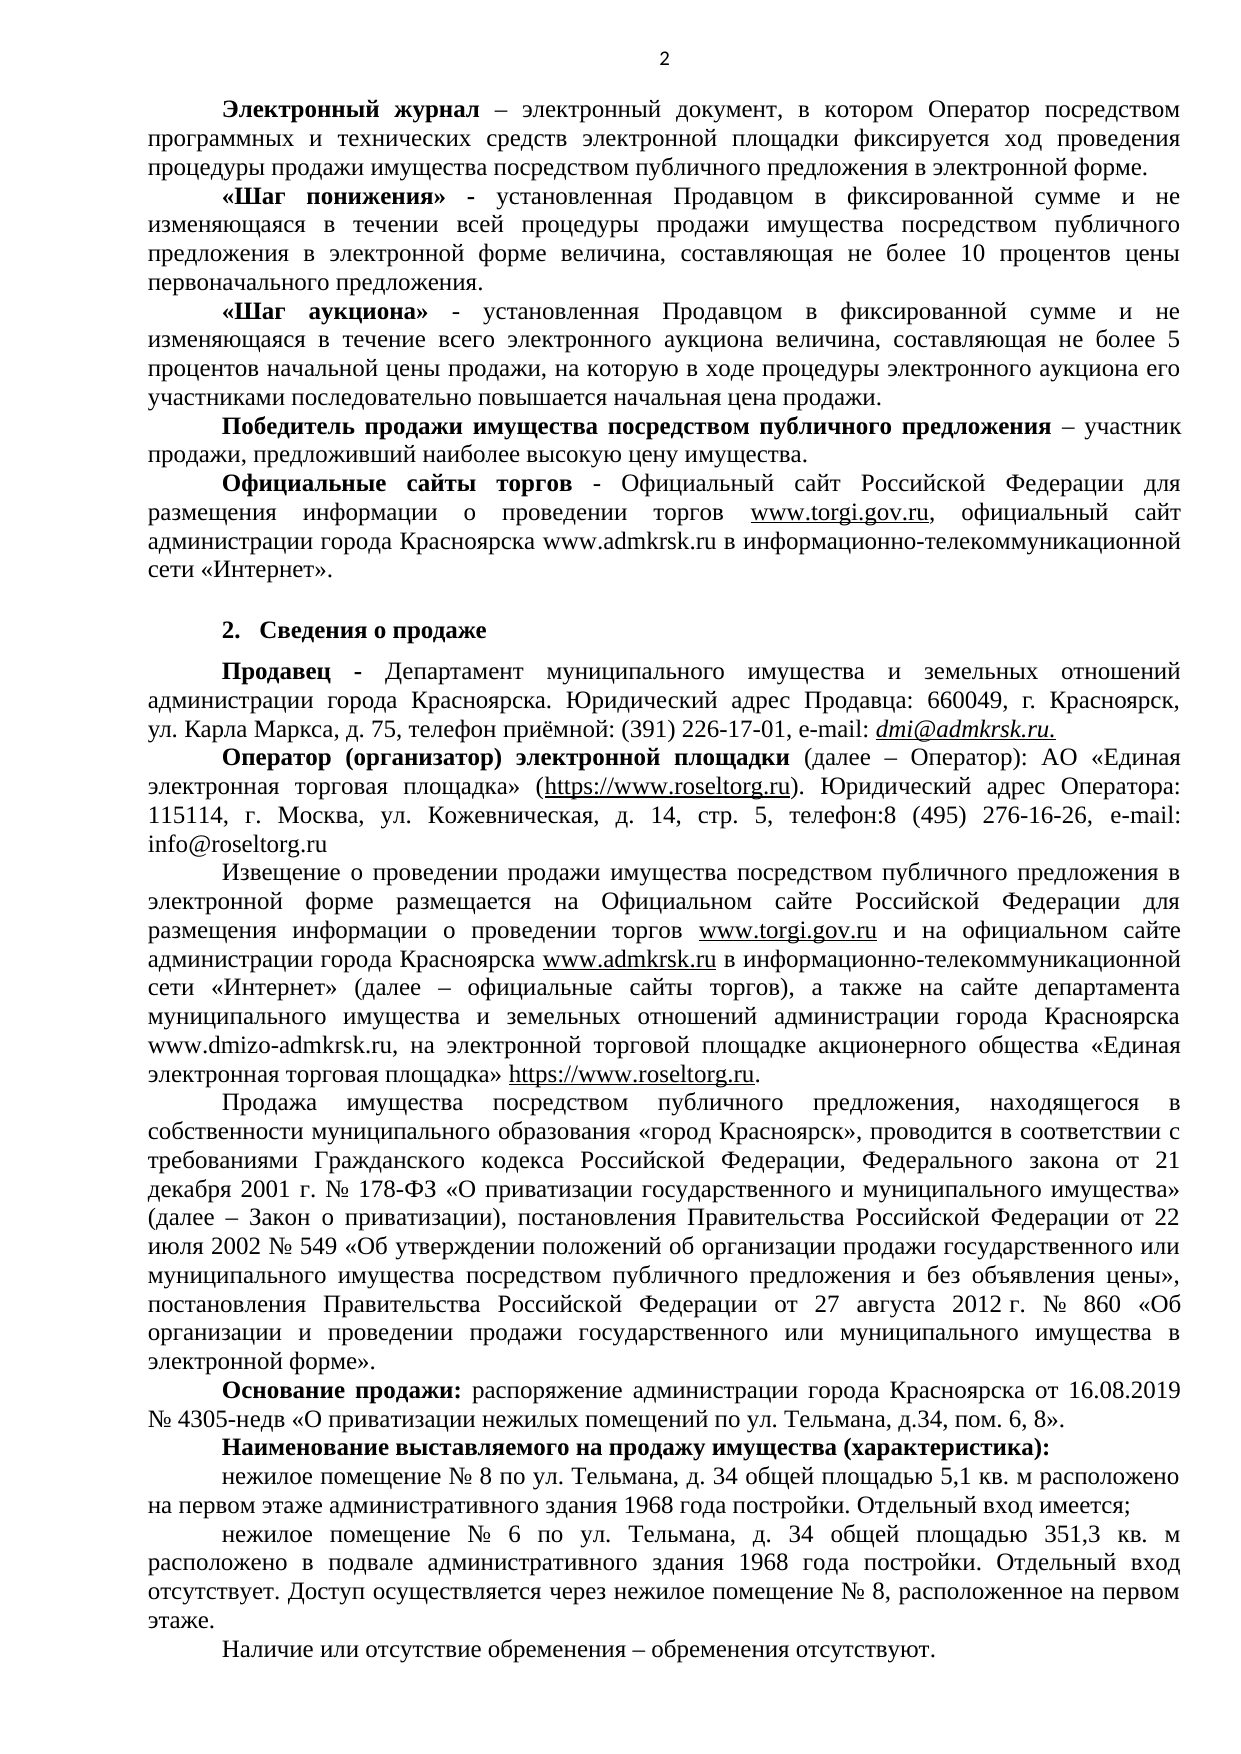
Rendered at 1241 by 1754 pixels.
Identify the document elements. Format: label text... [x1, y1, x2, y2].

text Продавец - Департамент муниципального имущества и земельных отношений администрации города Красноярска. Юридический адрес Продавца: 660049, г. Красноярск, ул. Карла Маркса, д. 75, телефон приёмной: (391) 226-17-01, e-mail: dmi@admkrsk.ru. [148, 656, 1181, 742]
text нежилое помещение № 8 по ул. Тельмана, д. 34 общей площадью 5,1 кв. м расположено на первом этаже административного здания 1968 года постройки. Отдельный вход имеется; [148, 1461, 1181, 1519]
text Извещение о проведении продажи имущества посредством публичного предложения в электронной форме размещается на Официальном сайте Российской Федерации для размещения информации о проведении торгов www.torgi.gov.ru и на официальном сайте администрации города Красноярска www.admkrsk.ru в информационно-телекоммуникационной сети «Интернет» (далее – официальные сайты торгов), а также на сайте департамента муниципального имущества и земельных отношений администрации города Красноярска www.dmizo-admkrsk.ru, на электронной торговой площадке акционерного общества «Единая электронная торговая площадка» https://www.roseltorg.ru. [148, 857, 1181, 1087]
text Электронный журнал – электронный документ, в котором Оператор посредством программных и технических средств электронной площадки фиксируется ход проведения процедуры продажи имущества посредством публичного предложения в электронной форме. [148, 94, 1181, 181]
text Основание продажи: распоряжение администрации города Красноярска от 16.08.2019 № 4305-недв «О приватизации нежилых помещений по ул. Тельмана, д.34, пом. 6, 8». [148, 1375, 1181, 1432]
text «Шаг понижения» - установленная Продавцом в фиксированной сумме и не изменяющаяся в течении всей процедуры продажи имущества посредством публичного предложения в электронной форме величина, составляющая не более 10 процентов цены первоначального предложения. [148, 181, 1181, 296]
text нежилое помещение № 6 по ул. Тельмана, д. 34 общей площадью 351,3 кв. м расположено в подвале административного здания 1968 года постройки. Отдельный вход отсутствует. Доступ осуществляется через нежилое помещение № 8, расположенное на первом этаже. [148, 1519, 1181, 1634]
text «Шаг аукциона» - установленная Продавцом в фиксированной сумме и не изменяющаяся в течение всего электронного аукциона величина, составляющая не более 5 процентов начальной цены продажи, на которую в ходе процедуры электронного аукциона его участниками последовательно повышается начальная цена продажи. [148, 296, 1181, 411]
text Оператор (организатор) электронной площадки (далее – Оператор): АО «Единая электронная торговая площадка» (https://www.roseltorg.ru). Юридический адрес Оператора: 115114, г. Москва, ул. Кожевническая, д. 14, стр. 5, телефон:8 (495) 276-16-26, e-mail: info@roseltorg.ru [148, 742, 1181, 857]
text Официальные сайты торгов - Официальный сайт Российской Федерации для размещения информации о проведении торгов www.torgi.gov.ru, официальный сайт администрации города Красноярска www.admkrsk.ru в информационно-телекоммуникационной сети «Интернет». [148, 468, 1181, 583]
text Победитель продажи имущества посредством публичного предложения – участник продажи, предложивший наиболее высокую цену имущества. [148, 411, 1181, 468]
text Наличие или отсутствие обременения – обременения отсутствуют. [148, 1634, 1181, 1662]
list Сведения о продаже [222, 615, 1181, 644]
text Наименование выставляемого на продажу имущества (характеристика): [148, 1432, 1181, 1461]
text Продажа имущества посредством публичного предложения, находящегося в собственности муниципального образования «город Красноярск», проводится в соответствии с требованиями Гражданского кодекса Российской Федерации, Федерального закона от 21 декабря 2001 г. № 178-ФЗ «О приватизации государственного и муниципального имущества» (далее – Закон о приватизации), постановления Правительства Российской Федерации от 22 июля 2002 № 549 «Об утверждении положений об организации продажи государственного или муниципального имущества посредством публичного предложения и без объявления цены», постановления Правительства Российской Федерации от 27 августа 2012 г. № 860 «Об организации и проведении продажи государственного или муниципального имущества в электронной форме». [148, 1087, 1181, 1375]
